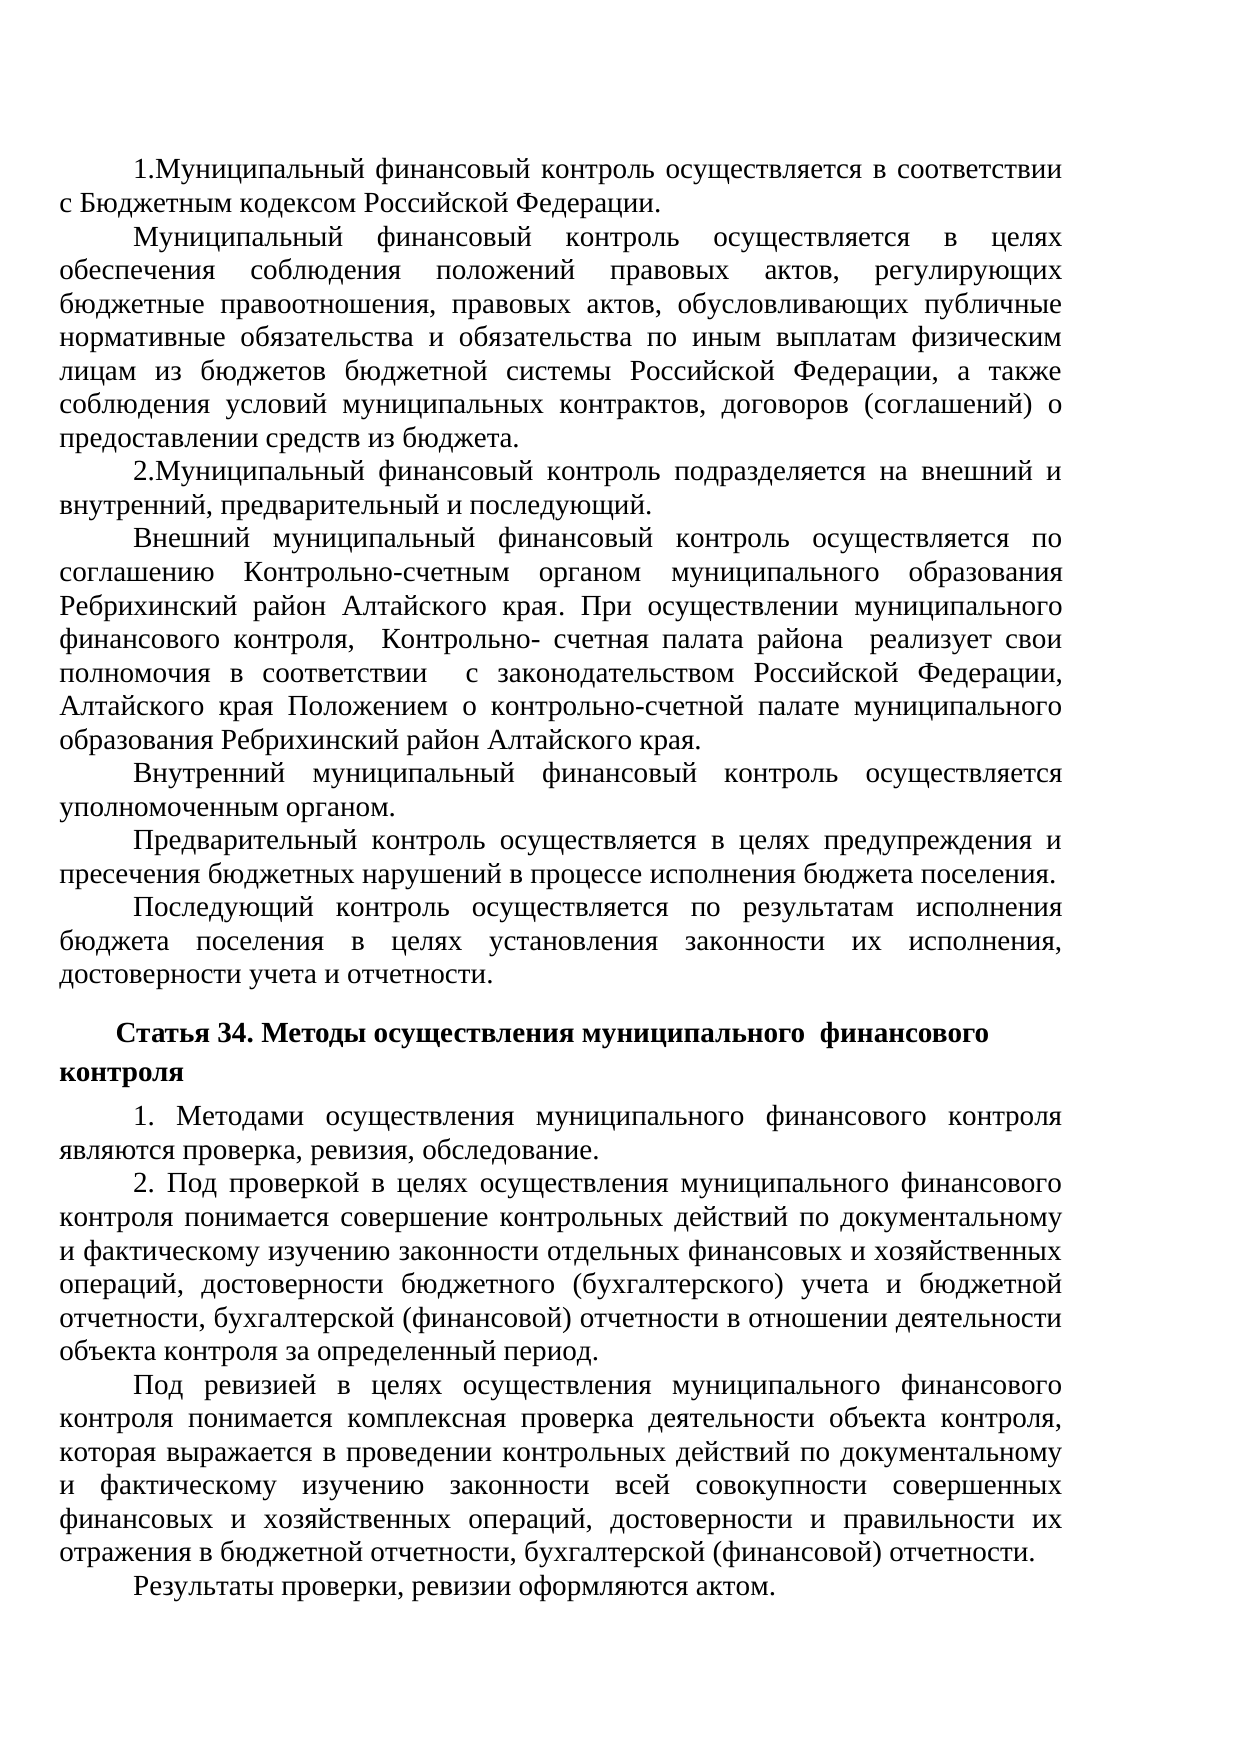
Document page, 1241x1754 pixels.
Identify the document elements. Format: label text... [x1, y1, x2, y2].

text Внутренний муниципальный финансовый контроль осуществляется уполномоченным органом. [59, 755, 1063, 822]
text Внешний муниципальный финансовый контроль осуществляется по соглашению Контрольно-счетным органом муниципального образования Ребрихинский район Алтайского края. При осуществлении муниципального финансового контроля, Контрольно- счетная палата района реализует свои полномочия в соответствии с законодательством Российской Федерации, Алтайского края Положением о контрольно-счетной палате муниципального образования Ребрихинский район Алтайского края. [59, 521, 1063, 755]
text 1.Муниципальный финансовый контроль осуществляется в соответствии с Бюджетным кодексом Российской Федерации. [59, 152, 1063, 219]
text Предварительный контроль осуществляется в целях предупреждения и пресечения бюджетных нарушений в процессе исполнения бюджета поселения. [59, 822, 1063, 889]
text Под ревизией в целях осуществления муниципального финансового контроля понимается комплексная проверка деятельности объекта контроля, которая выражается в проведении контрольных действий по документальному и фактическому изучению законности всей совокупности совершенных финансовых и хозяйственных операций, достоверности и правильности их отражения в бюджетной отчетности, бухгалтерской (финансовой) отчетности. [59, 1367, 1063, 1568]
text 2.Муниципальный финансовый контроль подразделяется на внешний и внутренний, предварительный и последующий. [59, 453, 1063, 521]
text 1. Методами осуществления муниципального финансового контроля являются проверка, ревизия, обследование. [59, 1098, 1063, 1166]
text Результаты проверки, ревизии оформляются актом. [59, 1568, 1063, 1602]
text Муниципальный финансовый контроль осуществляется в целях обеспечения соблюдения положений правовых актов, регулирующих бюджетные правоотношения, правовых актов, обусловливающих публичные нормативные обязательства и обязательства по иным выплатам физическим лицам из бюджетов бюджетной системы Российской Федерации, а также соблюдения условий муниципальных контрактов, договоров (соглашений) о предоставлении средств из бюджета. [59, 219, 1063, 453]
subtitle Статья 34. Методы осуществления муниципального финансового контроля [59, 1015, 1063, 1087]
text Последующий контроль осуществляется по результатам исполнения бюджета поселения в целях установления законности их исполнения, достоверности учета и отчетности. [59, 889, 1063, 990]
text 2. Под проверкой в целях осуществления муниципального финансового контроля понимается совершение контрольных действий по документальному и фактическому изучению законности отдельных финансовых и хозяйственных операций, достоверности бюджетного (бухгалтерского) учета и бюджетной отчетности, бухгалтерской (финансовой) отчетности в отношении деятельности объекта контроля за определенный период. [59, 1166, 1063, 1367]
